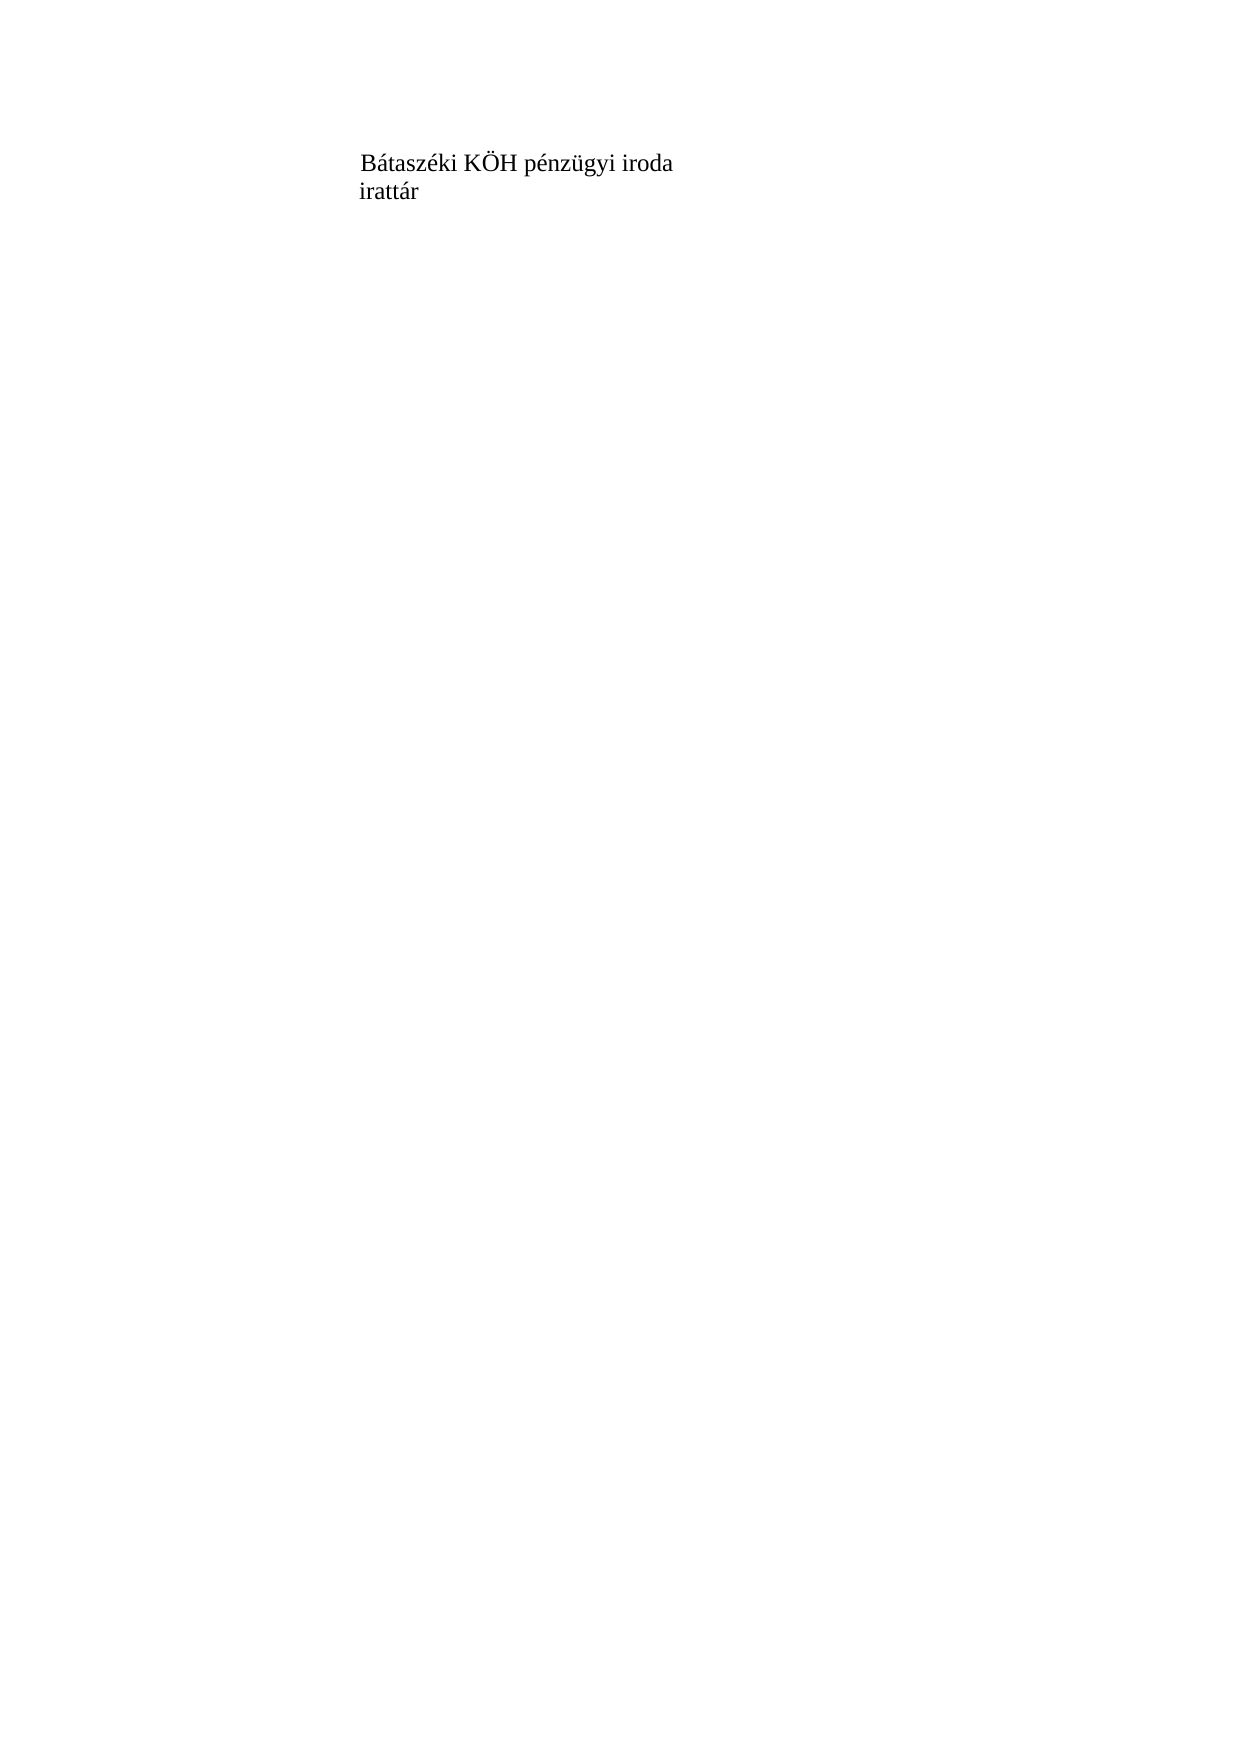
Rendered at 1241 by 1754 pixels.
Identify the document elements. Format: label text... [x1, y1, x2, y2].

text Bátaszéki KÖH pénzügyi iroda [148, 148, 1093, 176]
text irattár [148, 176, 1093, 205]
